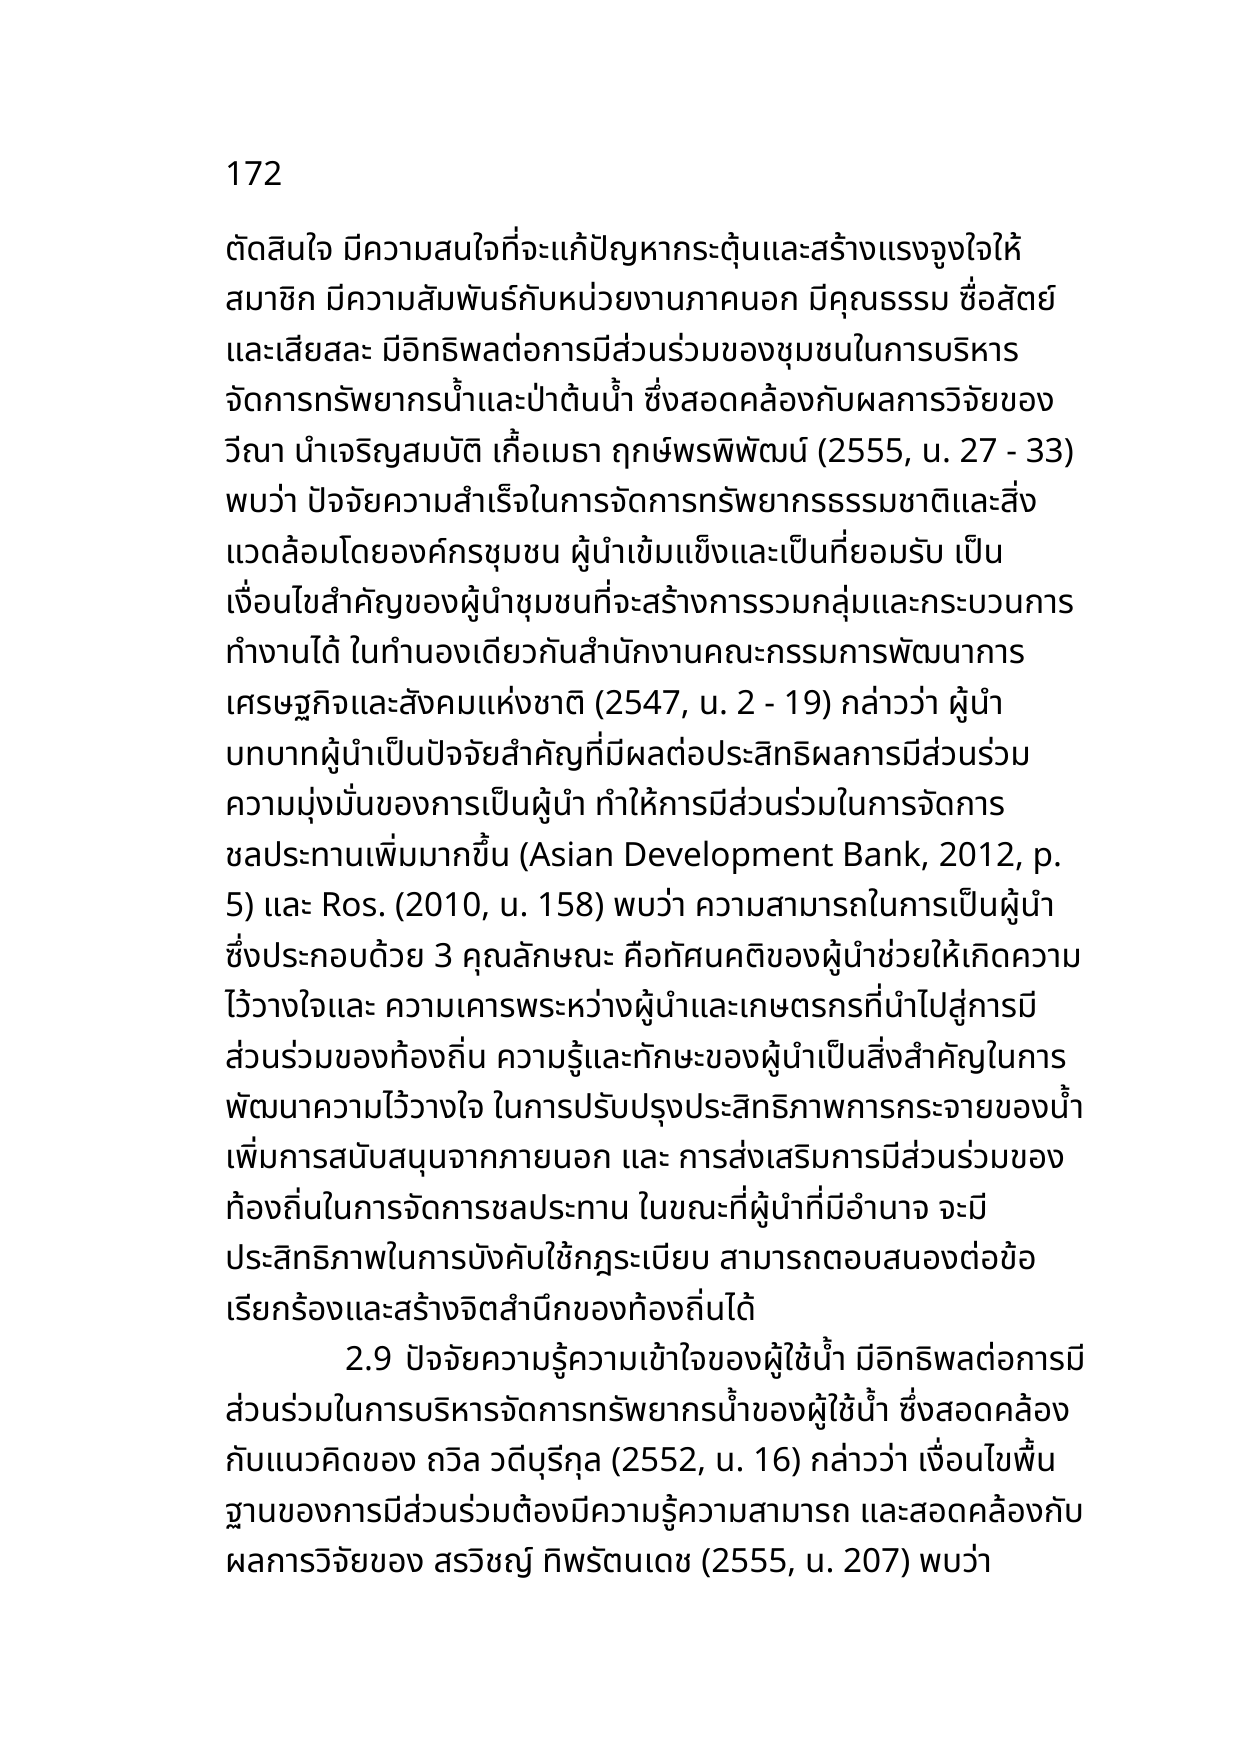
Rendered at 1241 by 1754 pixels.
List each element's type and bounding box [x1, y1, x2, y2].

text [225, 225, 1090, 1335]
text [225, 1335, 1090, 1588]
